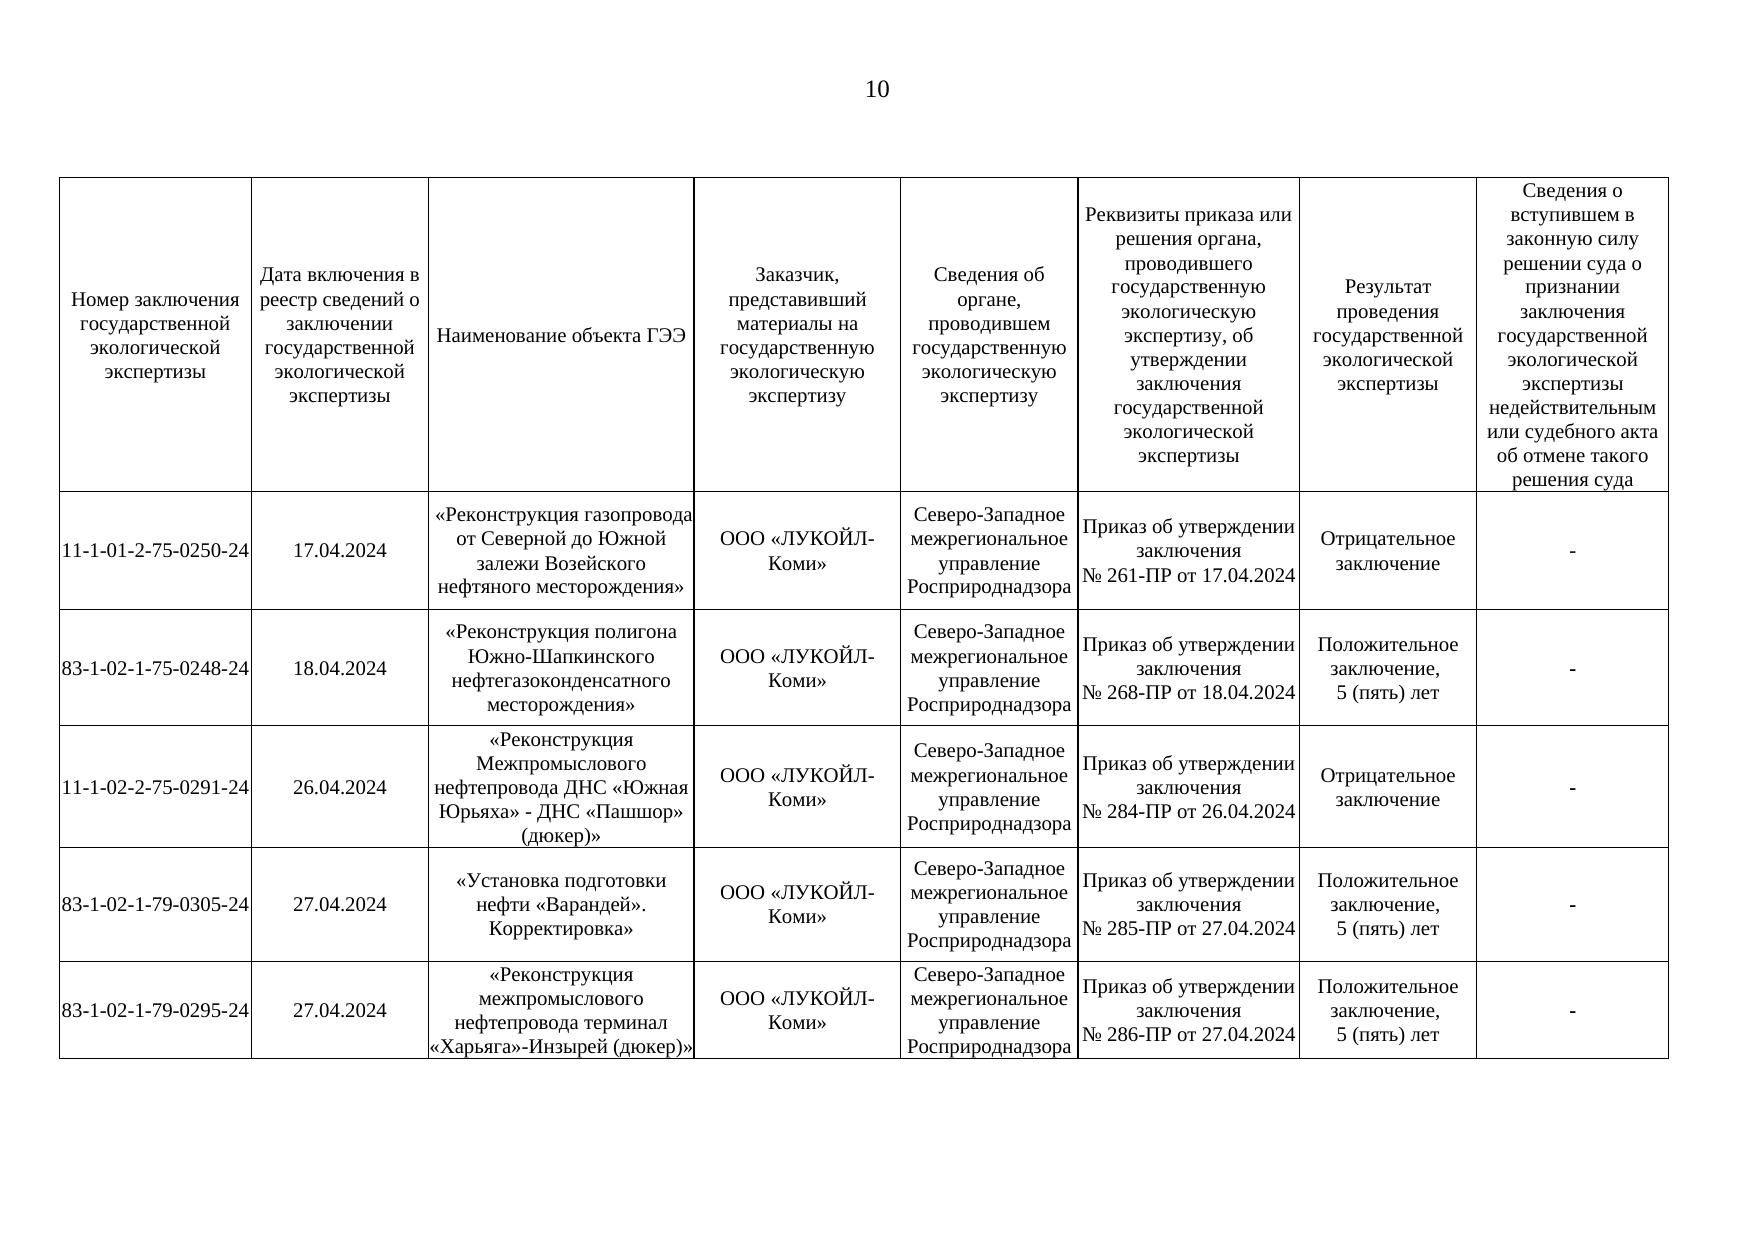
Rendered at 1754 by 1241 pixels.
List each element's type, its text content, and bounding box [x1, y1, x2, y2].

table_cell Северо-Западное межрегиональное управление Росприроднадзора [901, 726, 1077, 847]
table_cell Приказ об утверждении заключения № 286-ПР от 27.04.2024 [1079, 962, 1299, 1058]
table_cell Положительное заключение, 5 (пять) лет [1300, 962, 1476, 1058]
table_cell - [1477, 726, 1668, 847]
table_header Сведения о вступившем в законную силу решении суда о признании заключения государственной экологической экспертизы недействительным или судебного акта об отмене такого решения суда [1477, 178, 1668, 491]
table_cell Положительное заключение, 5 (пять) лет [1300, 610, 1476, 725]
table_cell Отрицательное заключение [1300, 492, 1476, 609]
table_header Дата включения в реестр сведений о заключении государственной экологической экспертизы [252, 178, 428, 491]
table_cell Отрицательное заключение [1300, 726, 1476, 847]
table_cell 18.04.2024 [252, 610, 428, 725]
table_cell «Установка подготовки нефти «Варандей». Корректировка» [429, 848, 693, 961]
table_cell Северо-Западное межрегиональное управление Росприроднадзора [901, 962, 1077, 1058]
table_cell ООО «ЛУКОЙЛ-Коми» [695, 962, 900, 1058]
table_header Наименование объекта ГЭЭ [429, 178, 693, 491]
table_header Заказчик, представивший материалы на государственную экологическую экспертизу [695, 178, 900, 491]
table_cell Приказ об утверждении заключения № 261-ПР от 17.04.2024 [1079, 492, 1299, 609]
table_cell Приказ об утверждении заключения № 268-ПР от 18.04.2024 [1079, 610, 1299, 725]
table_cell Положительное заключение, 5 (пять) лет [1300, 848, 1476, 961]
table_cell Северо-Западное межрегиональное управление Росприроднадзора [901, 610, 1077, 725]
table_cell - [1477, 962, 1668, 1058]
table_cell 27.04.2024 [252, 962, 428, 1058]
table_cell ООО «ЛУКОЙЛ-Коми» [695, 492, 900, 609]
table_cell «Реконструкция полигона Южно-Шапкинского нефтегазоконденсатного месторождения» [429, 610, 693, 725]
table_cell ООО «ЛУКОЙЛ-Коми» [695, 610, 900, 725]
table_cell - [1477, 610, 1668, 725]
table_cell 83-1-02-1-79-0295-24 [60, 962, 251, 1058]
table_cell «Реконструкция межпромыслового нефтепровода терминал «Харьяга»-Инзырей (дюкер)» [429, 962, 693, 1058]
table_cell 26.04.2024 [252, 726, 428, 847]
table_cell ООО «ЛУКОЙЛ-Коми» [695, 848, 900, 961]
table_cell 11-1-01-2-75-0250-24 [60, 492, 251, 609]
table_header Реквизиты приказа или решения органа, проводившего государственную экологическую экспертизу, об утверждении заключения государственной экологической экспертизы [1079, 178, 1299, 491]
table_cell Северо-Западное межрегиональное управление Росприроднадзора [901, 492, 1077, 609]
table_cell Приказ об утверждении заключения № 285-ПР от 27.04.2024 [1079, 848, 1299, 961]
table_cell 83-1-02-1-79-0305-24 [60, 848, 251, 961]
table_header Сведения об органе, проводившем государственную экологическую экспертизу [901, 178, 1077, 491]
table_cell 11-1-02-2-75-0291-24 [60, 726, 251, 847]
table_header Результат проведения государственной экологической экспертизы [1300, 178, 1476, 491]
table_header Номер заключения государственной экологической экспертизы [60, 178, 251, 491]
table_cell Приказ об утверждении заключения № 284-ПР от 26.04.2024 [1079, 726, 1299, 847]
table_cell 83-1-02-1-75-0248-24 [60, 610, 251, 725]
table_cell 27.04.2024 [252, 848, 428, 961]
table_cell ООО «ЛУКОЙЛ-Коми» [695, 726, 900, 847]
table_cell «Реконструкция газопровода от Северной до Южной залежи Возейского нефтяного месторождения» [429, 492, 693, 609]
table_cell «Реконструкция Межпромыслового нефтепровода ДНС «Южная Юрьяха» - ДНС «Пашшор» (дюкер)» [429, 726, 693, 847]
table_cell 17.04.2024 [252, 492, 428, 609]
table_cell - [1477, 848, 1668, 961]
table_cell Северо-Западное межрегиональное управление Росприроднадзора [901, 848, 1077, 961]
table_cell - [1477, 492, 1668, 609]
